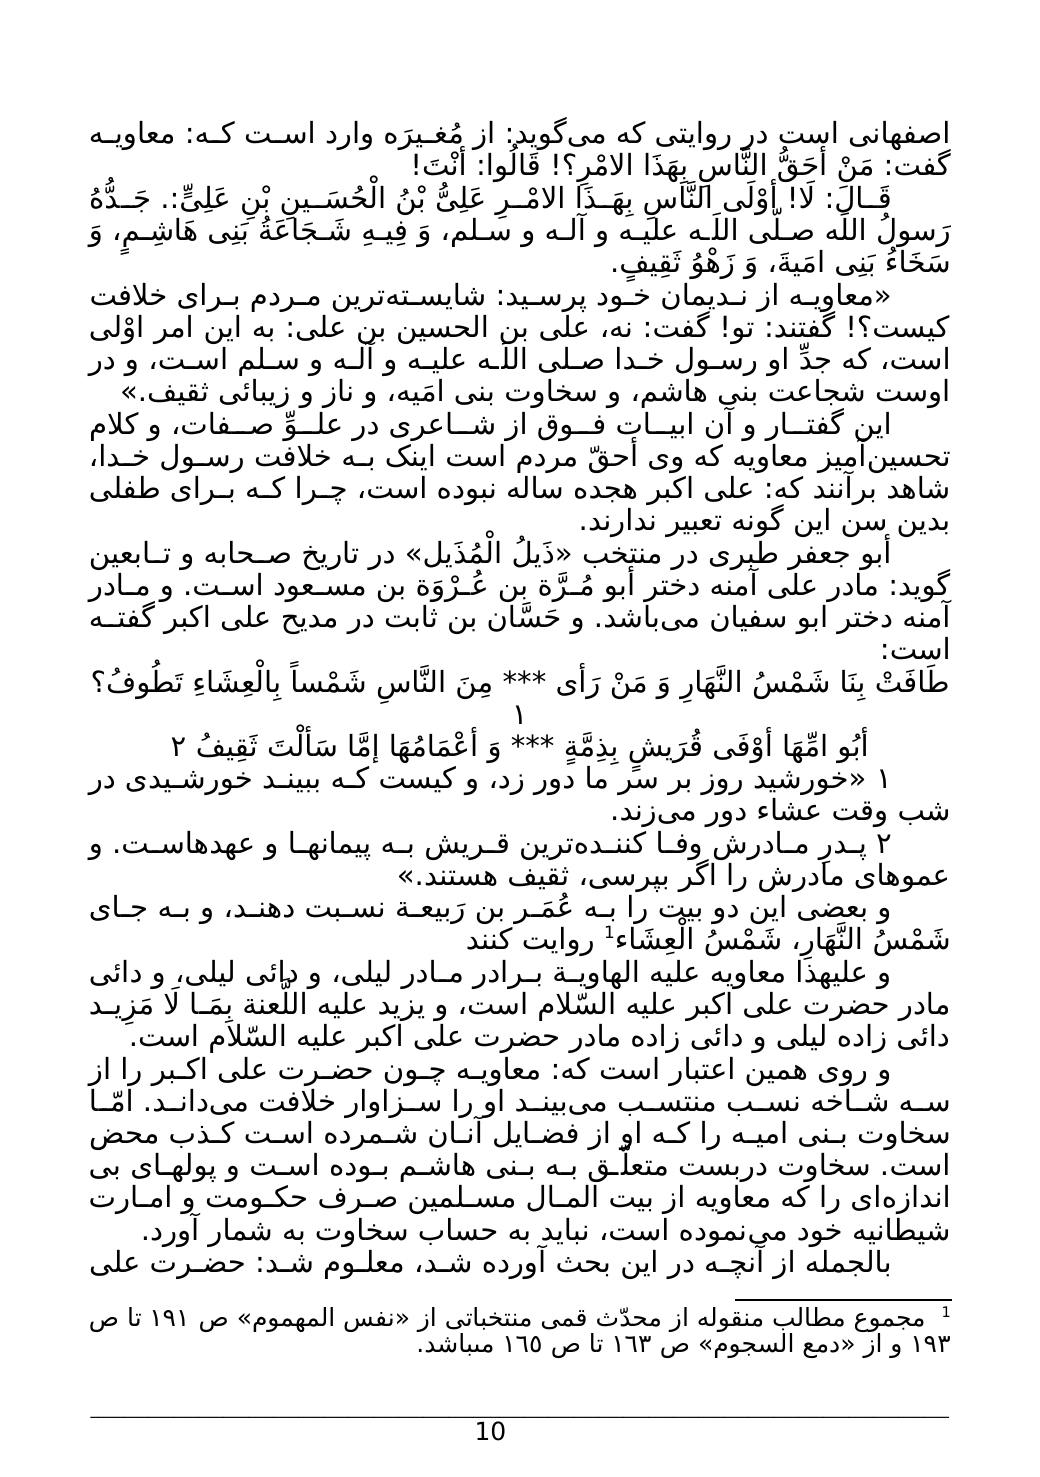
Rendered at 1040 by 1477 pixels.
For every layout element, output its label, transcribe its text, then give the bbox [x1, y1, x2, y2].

text ١ «خورشید روز بر سر ما دور زد، و کیست که ببیند خورشیدى در شب وقت عشاء دور مى‌زند. [89, 763, 951, 828]
text ٢ پدرِ مادرش وفا کننده‌ترین قریش به پیمانها و عهدهاست. و عموهاى مادرش را اگر بپرسى، ثقیف هستند.» [89, 828, 951, 892]
text طَافَتْ بِنَا شَمْسُ النَّهَارِ وَ مَنْ رَأى *** مِنَ النَّاسِ شَمْساً بِالْعِشَاءِ تَطُوفُ؟ ١ [89, 667, 951, 731]
text أبو جعفر طبرى در منتخب «ذَیلُ الْمُذَیل» در تاریخ صحابه و تابعین گوید: مادر على آمنه دختر أبو مُرَّة بن عُرْوَة بن مسعود است. و مادر آمنه دختر ابو سفیان مى‌باشد. و حَسَّان بن ثابت در مدیح على اکبر گفته است‌: [89, 537, 951, 667]
text قَالَ: لَا! أوْلَى النَّاسِ بِهَذَا الامْرِ عَلِىُّ بْنُ الْحُسَینِ بْنِ عَلِىٍّ:. جَدُّهُ رَسولُ اللَه صلّى اللَه علیه و آله و سلم، وَ فِیهِ شَجَاعَةُ بَنِى هَاشِمٍ، وَ سَخَاءُ بَنِى امَیةَ، وَ زَهْوُ ثَقِیفٍ. [89, 183, 951, 279]
text و روى همین اعتبار است که: معاویه چون حضرت على اکبر را از سه شاخه نسب منتسب مى‌بیند او را سزاوار خلافت مى‌داند. امّا سخاوت بنى امیه را که او از فضایل آنان شمرده است کذب محض است. سخاوت دربست متعلّق به بنى هاشم بوده است و پولهاى بى اندازه‌اى را که معاویه از بیت المال مسلمین صرف حکومت و امارت شیطانیه خود مى‌نموده است، نباید به حساب سخاوت به شمار آورد. [89, 1053, 951, 1247]
text این گفتار و آن ابیات فوق از شاعرى در علوِّ صفات، و کلام تحسین‌آمیز معاویه که وى أحقّ مردم است اینک به خلافت رسول خدا، شاهد برآنند که: على اکبر هجده ساله نبوده است، چرا که براى طفلى بدین سن این گونه تعبیر ندارند. [89, 408, 951, 537]
text و علیهذا معاویه علیه الهاویة برادر مادر لیلى، و دائى لیلى، و دائى مادر حضرت على اکبر علیه السّلام است، و یزید علیه اللَّعنة بِمَا لَا مَزِید دائى زاده لیلى و دائى زاده مادر حضرت على اکبر علیه السّلام است. [89, 957, 951, 1053]
text و بعضى این دو بیت را به عُمَر بن رَبیعة نسبت دهند، و به جاى شَمْسُ النَّهَارِ، شَمْسُ الْعِشَاء روایت کنند [89, 892, 951, 957]
text أبُو امِّهَا أوْفَى قُرَیشٍ بِذِمَّةٍ *** وَ أعْمَامُهَا إمَّا سَألْتَ ثَقِیفُ ٢ [89, 731, 951, 763]
text «معاویه از ندیمان خود پرسید: شایسته‌ترین مردم براى خلافت کیست؟! گفتند: تو! گفت: نه، على بن الحسین بن على: به این امر اوْلى‌ است، که جدِّ او رسول خدا صلى اللَه علیه و آله و سلم است، و در اوست شجاعت بنى هاشم، و سخاوت بنى امَیه، و ناز و زیبائى ثقیف.» [89, 279, 951, 408]
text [89, 1247, 951, 1279]
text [89, 118, 951, 183]
